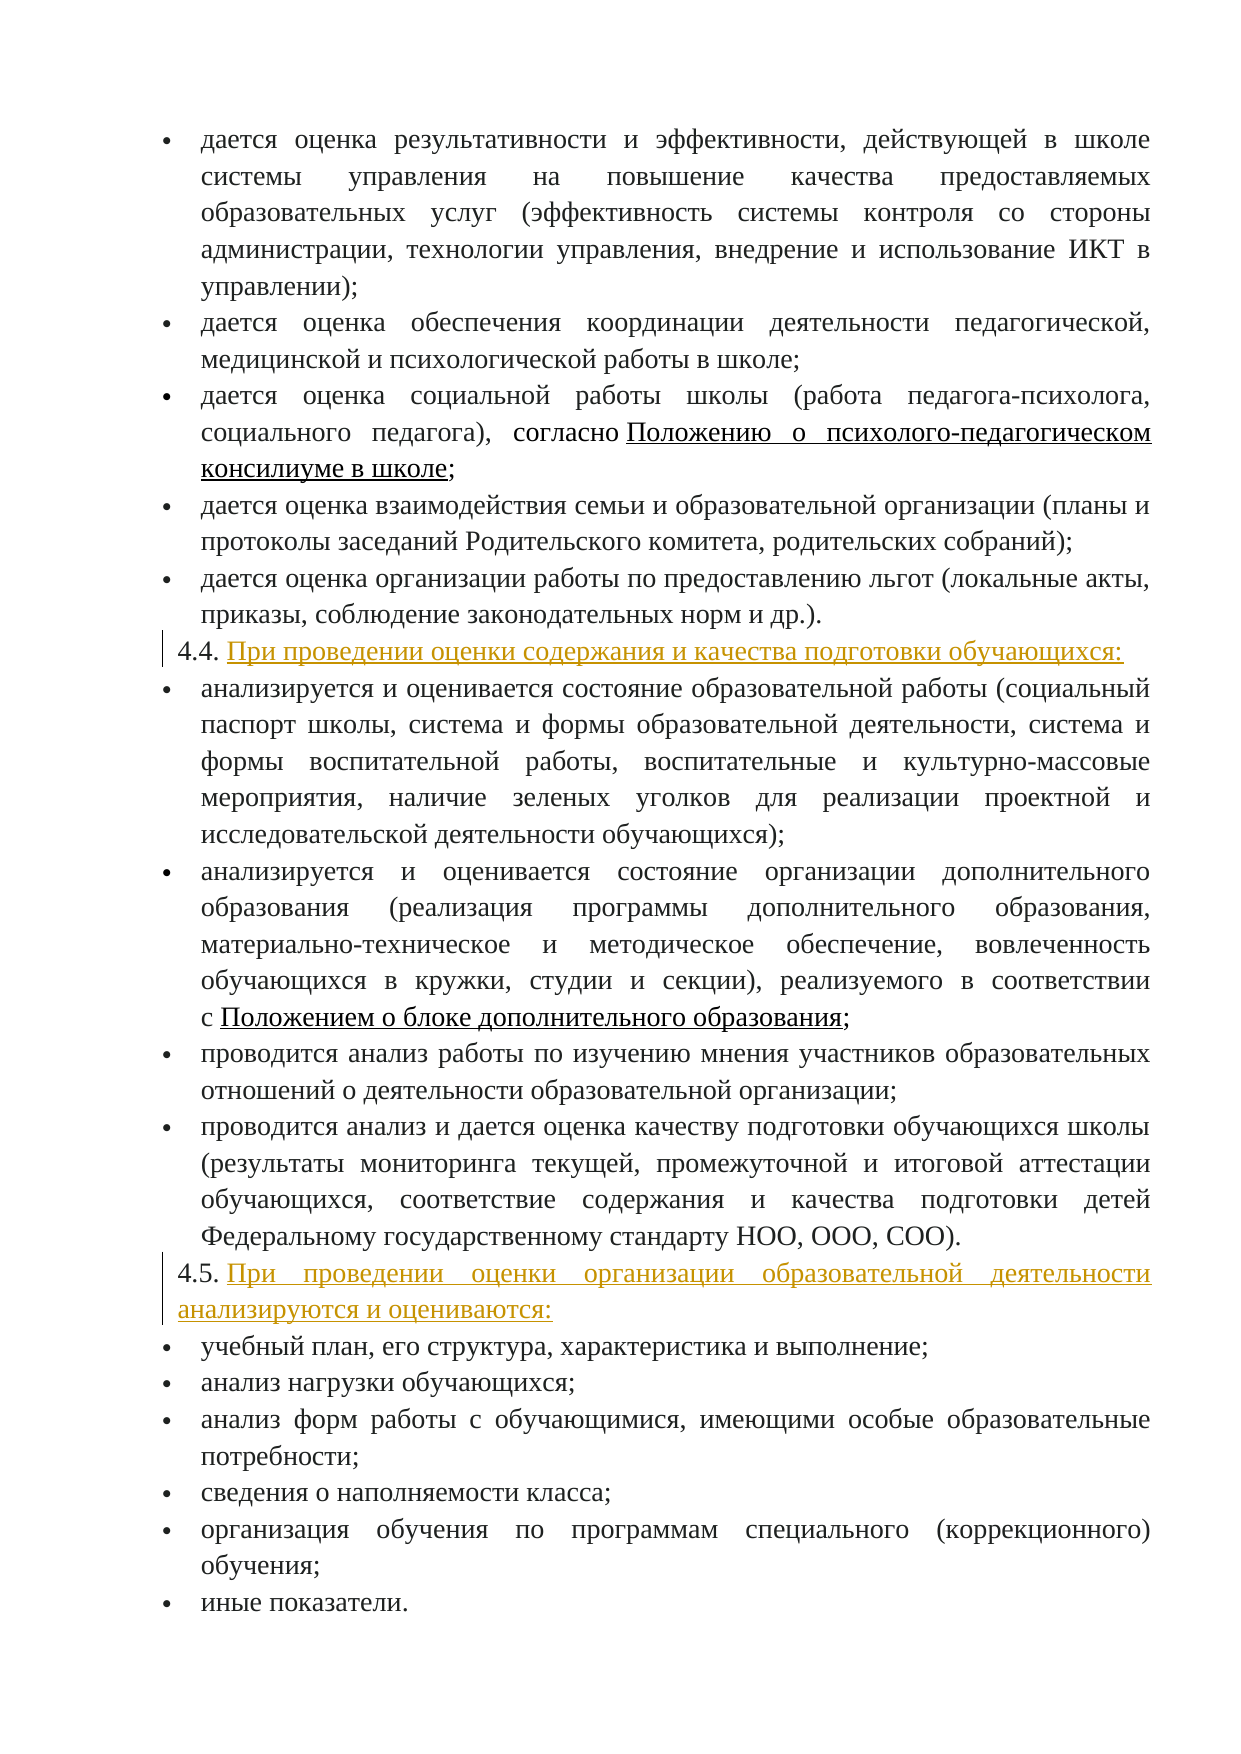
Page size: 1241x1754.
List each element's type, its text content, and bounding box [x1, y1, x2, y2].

list дается оценка результативности и эффективности, действующей в школе системы управления на повышение качества предоставляемых образовательных услуг (эффективность системы контроля со стороны администрации, технологии управления, внедрение и использование ИКТ в управлении); [163, 118, 1152, 301]
list дается оценка организации работы по предоставлению льгот (локальные акты, приказы, соблюдение законодательных норм и др.). [163, 557, 1152, 630]
list дается оценка обеспечения координации деятельности педагогической, медицинской и психологической работы в школе; [163, 301, 1152, 374]
list дается оценка взаимодействия семьи и образовательной организации (планы и протоколы заседаний Родительского комитета, родительских собраний); [163, 484, 1152, 557]
list анализируется и оценивается состояние образовательной работы (социальный паспорт школы, система и формы образовательной деятельности, система и формы воспитательной работы, воспитательные и культурно-массовые мероприятия, наличие зеленых уголков для реализации проектной и исследовательской деятельности обучающихся); [163, 667, 1152, 849]
text 4.5. [177, 1252, 1152, 1325]
list проводится анализ и дается оценка качеству подготовки обучающихся школы (результаты мониторинга текущей, промежуточной и итоговой аттестации обучающихся, соответствие содержания и качества подготовки детей Федеральному государственному стандарту НОО, ООО, СОО). [163, 1105, 1152, 1252]
list анализ нагрузки обучающихся; [163, 1361, 1152, 1398]
list проводится анализ работы по изучению мнения участников образовательных отношений о деятельности образовательной организации; [163, 1032, 1152, 1105]
list анализ форм работы с обучающимися, имеющими особые образовательные потребности; [163, 1398, 1152, 1471]
list дается оценка социальной работы школы (работа педагога-психолога, социального педагога), согласно Положению о психолого-педагогическом консилиуме в школе; [163, 374, 1152, 484]
list организация обучения по программам специального (коррекционного) обучения; [163, 1507, 1152, 1581]
list иные показатели. [163, 1581, 1152, 1617]
list учебный план, его структура, характеристика и выполнение; [163, 1325, 1152, 1361]
list анализируется и оценивается состояние организации дополнительного образования (реализация программы дополнительного образования, материально-техническое и методическое обеспечение, вовлеченность обучающихся в кружки, студии и секции), реализуемого в соответствии с Положением о блоке дополнительного образования; [163, 849, 1152, 1032]
list сведения о наполняемости класса; [163, 1471, 1152, 1507]
text 4.4. [177, 630, 1152, 667]
